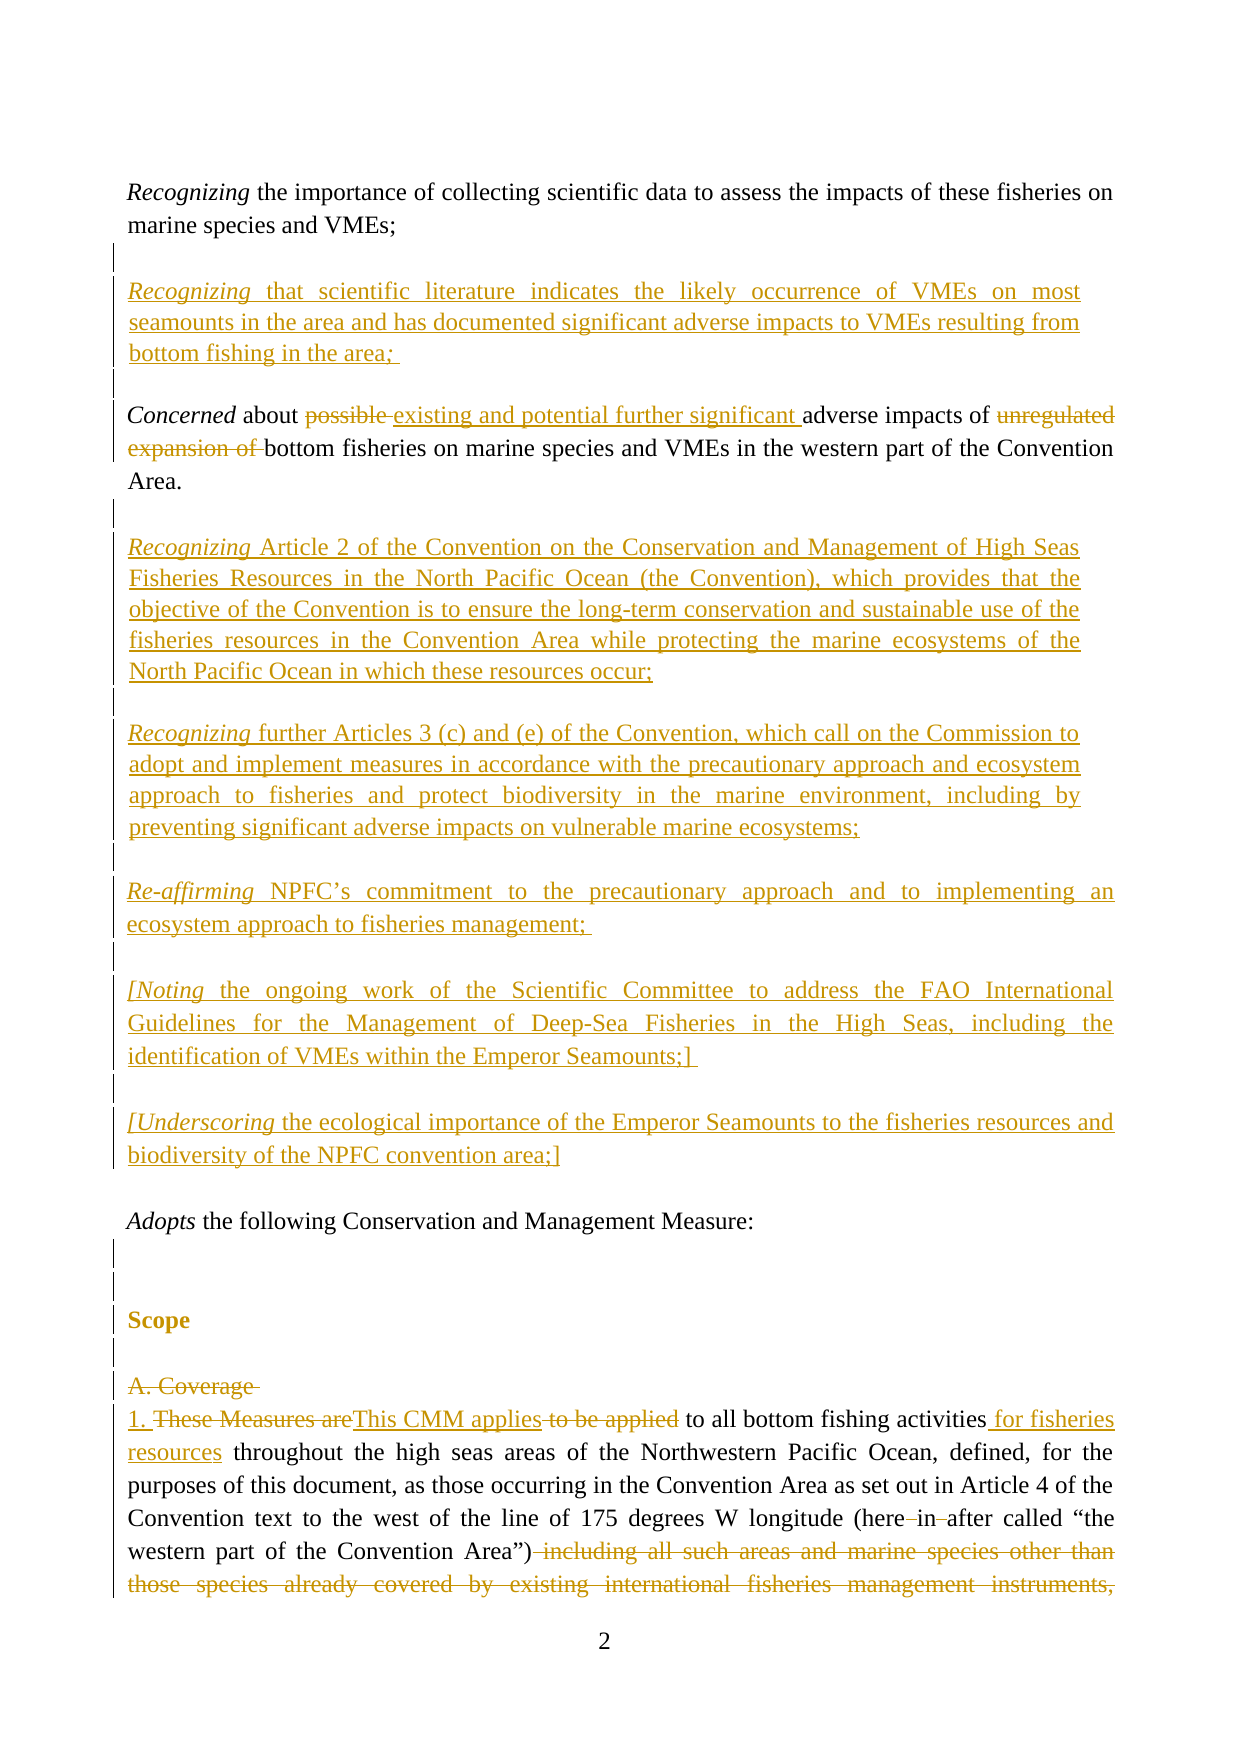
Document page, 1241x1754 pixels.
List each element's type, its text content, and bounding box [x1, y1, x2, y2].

text Adopts the following Conservation and Management Measure: [126, 1206, 1114, 1235]
text Recognizing the importance of collecting scientific data to assess the impacts of these fisheries on marine species and VMEs; [126, 177, 1114, 239]
text Concerned about adverse impacts of bottom fisheries on marine species and VMEs in the western part of the Convention Area. [126, 400, 1114, 495]
list Scope [127, 1305, 1114, 1334]
